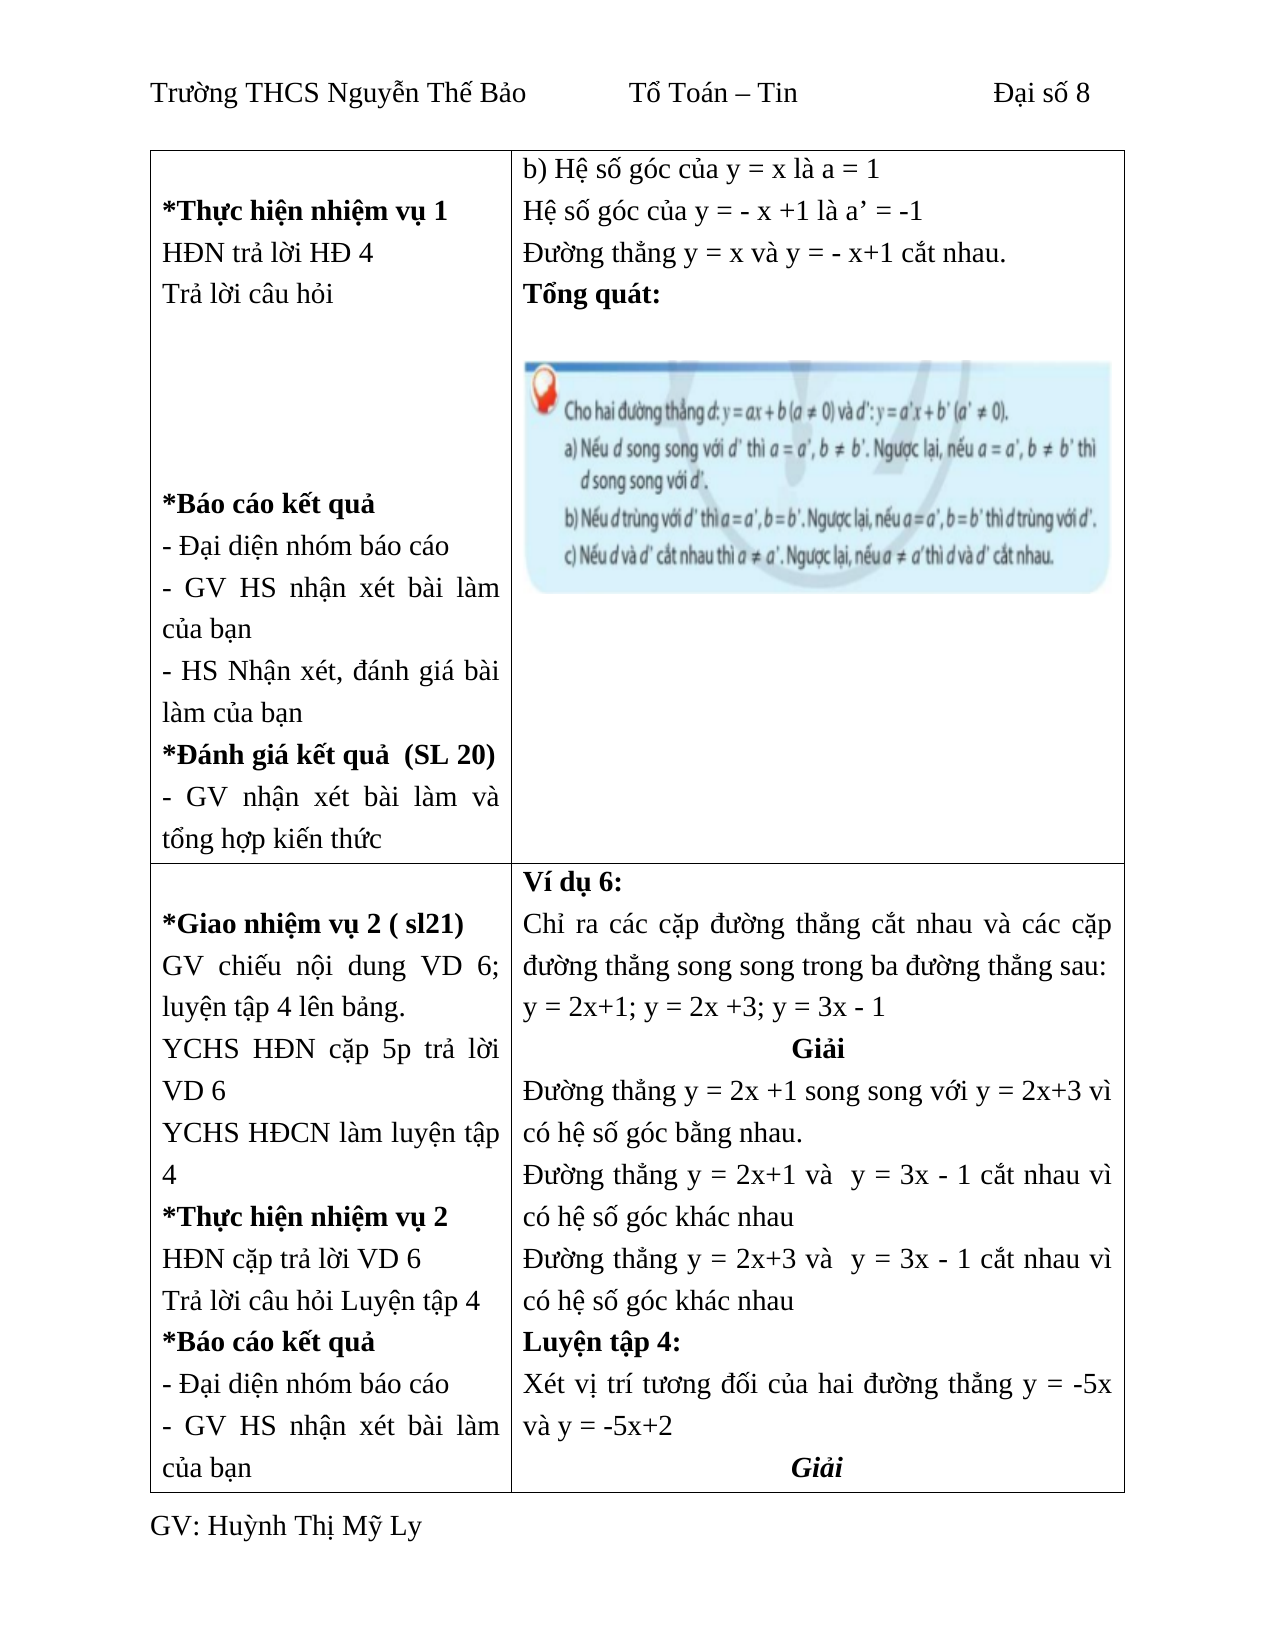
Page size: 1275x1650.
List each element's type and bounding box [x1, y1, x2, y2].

picture [522, 360, 1112, 594]
table_cell [512, 151, 1124, 863]
table_cell [512, 864, 1124, 1492]
table_cell [151, 151, 511, 863]
table_cell [151, 864, 511, 1492]
